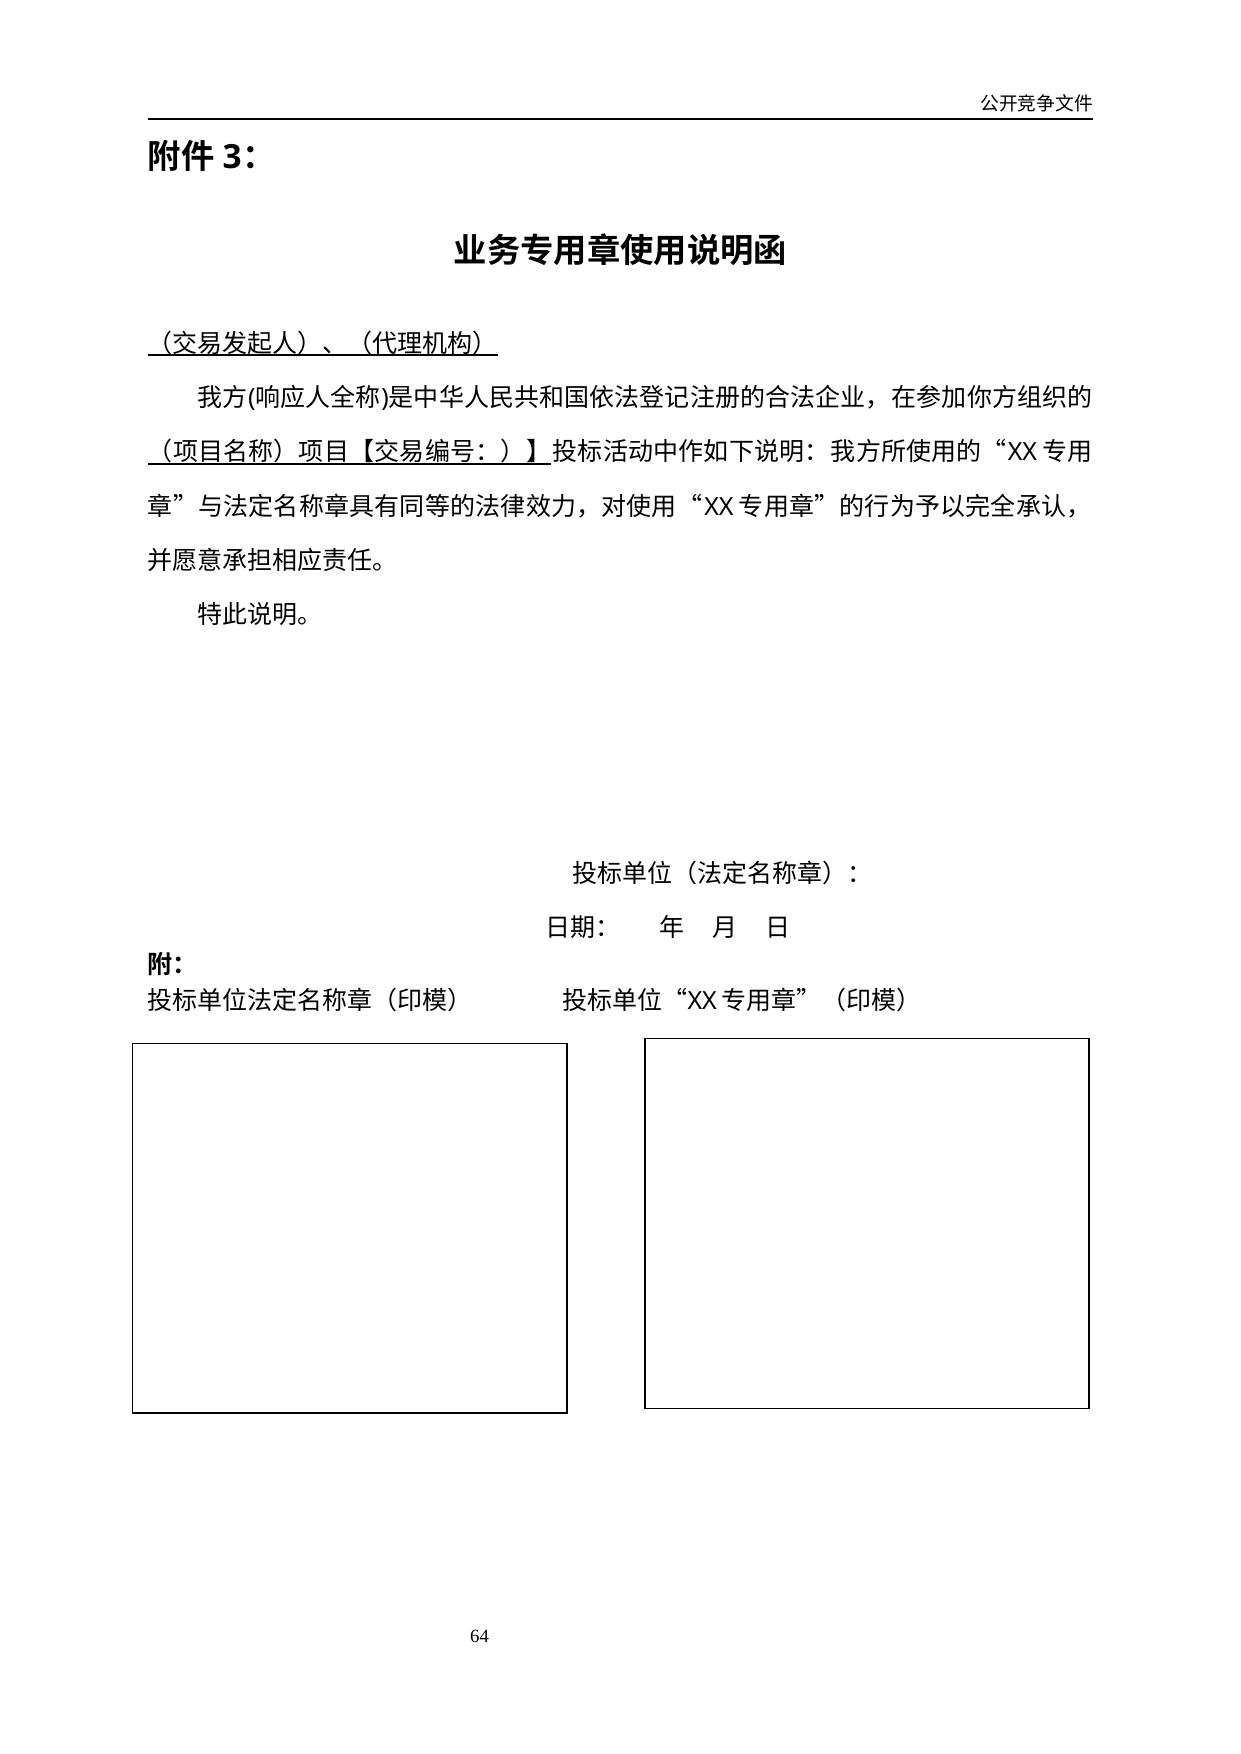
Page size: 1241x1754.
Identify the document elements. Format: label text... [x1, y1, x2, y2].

text 日期： 年 月 日 [148, 908, 943, 944]
text 附件3： [148, 130, 1093, 178]
text 我方(响应人全称)是中华人民共和国依法登记注册的合法企业，在参加你方组织的（项目名称）项目【交易编号：）】投标活动中作如下说明：我方所使用的“XX专用章”与法定名称章具有同等的法律效力，对使用“XX专用章”的行为予以完全承认，并愿意承担相应责任。 [148, 377, 1093, 577]
text 投标单位（法定名称章）： [148, 853, 1043, 890]
text 业务专用章使用说明函 [148, 224, 1093, 272]
text 特此说明。 [148, 595, 1093, 631]
text 投标单位法定名称章（印模） 投标单位“XX专用章”（印模） [148, 980, 1093, 1017]
text 附： [148, 944, 1093, 980]
text （交易发起人）、（代理机构） [148, 323, 1093, 359]
